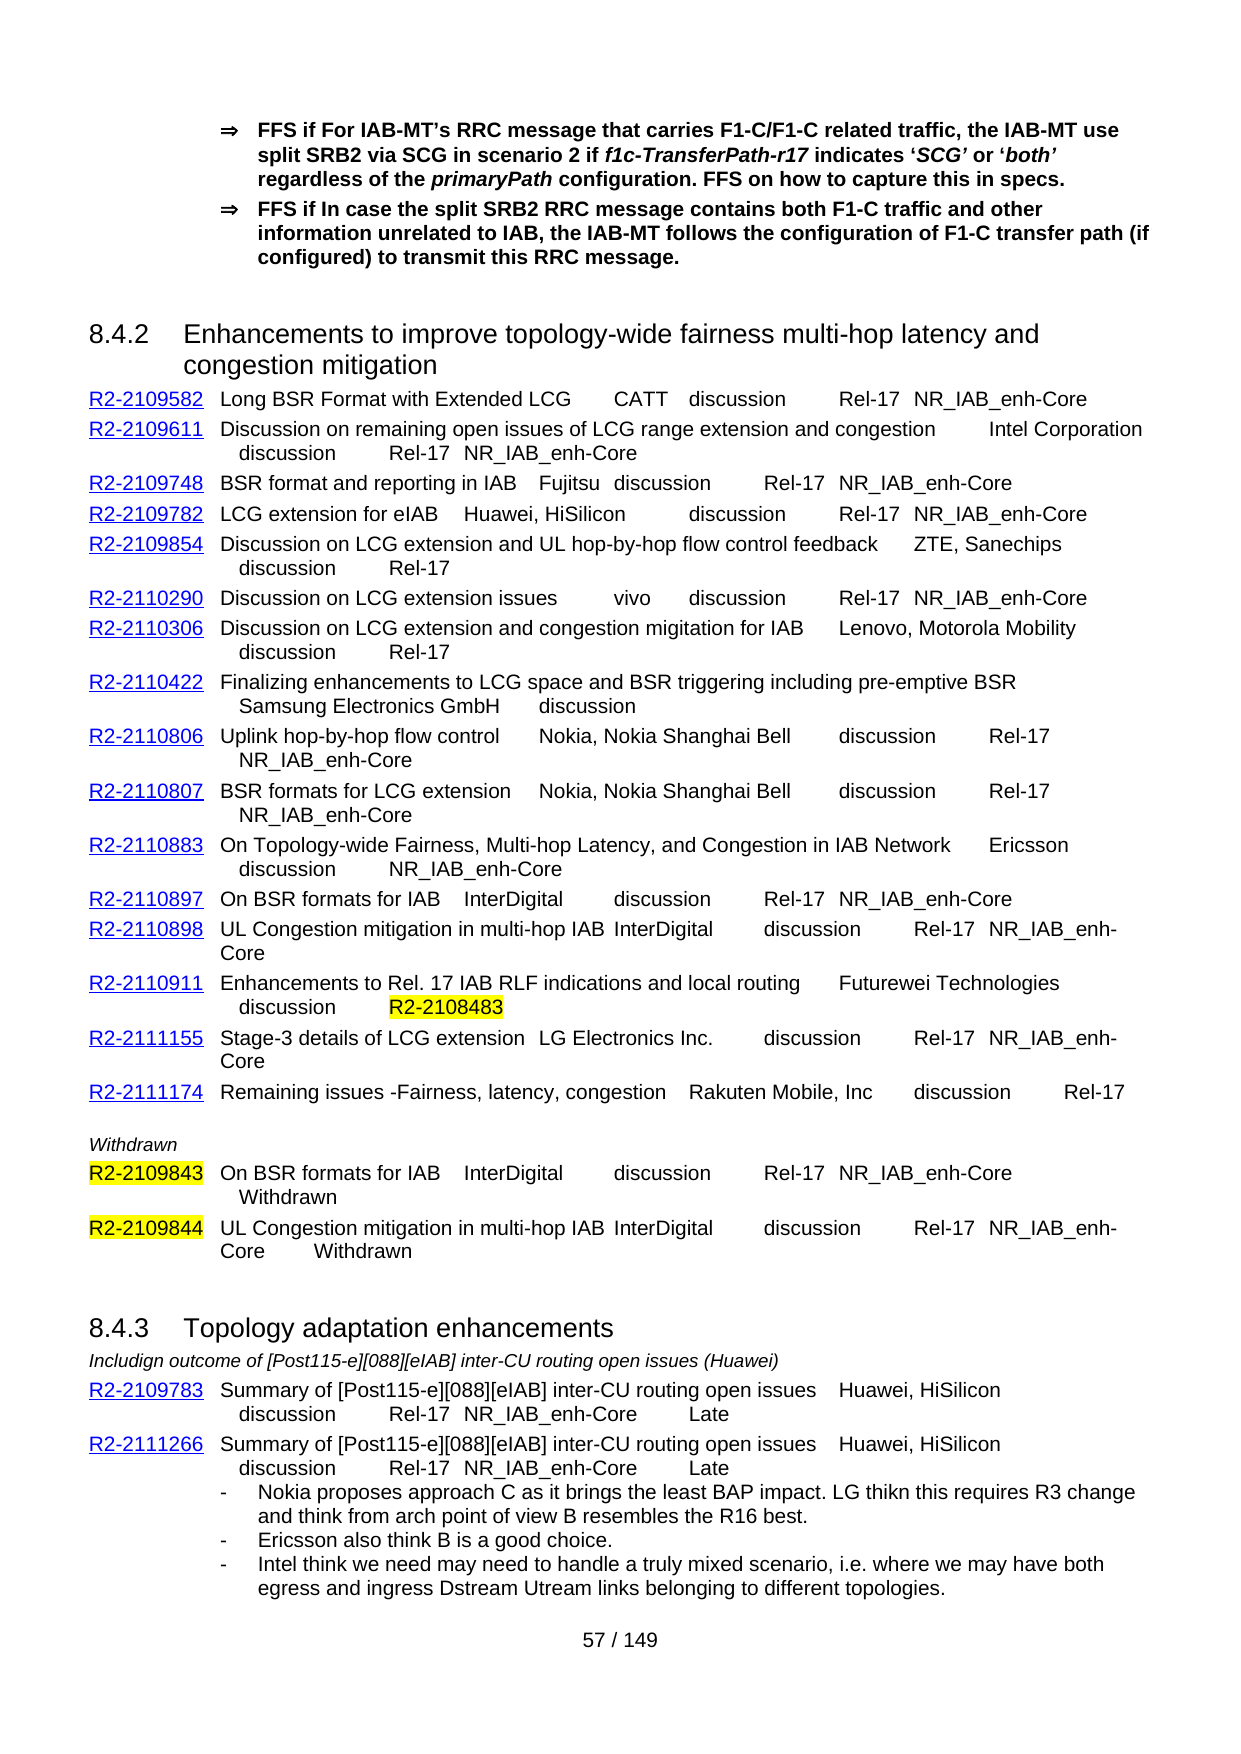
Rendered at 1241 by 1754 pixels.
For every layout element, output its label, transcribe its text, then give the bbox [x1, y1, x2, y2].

title R2-2109748 BSR format and reporting in IAB Fujitsu discussion Rel-17 NR_IAB_enh-Core [89, 471, 1152, 495]
text Includign outcome of [Post115-e][088][eIAB] inter-CU routing open issues (Huawei) [89, 1350, 1152, 1371]
text Withdrawn [89, 1133, 1152, 1155]
title R2-2111266 Summary of [Post115-e][088][eIAB] inter-CU routing open issues Huawei, HiSilicon discussion Rel-17 NR_IAB_enh-Core Late [89, 1432, 1152, 1480]
title R2-2109783 Summary of [Post115-e][088][eIAB] inter-CU routing open issues Huawei, HiSilicon discussion Rel-17 NR_IAB_enh-Core Late [89, 1378, 1152, 1426]
title R2-2110806 Uplink hop-by-hop flow control Nokia, Nokia Shanghai Bell discussion Rel-17 NR_IAB_enh-Core [89, 724, 1152, 772]
subtitle 8.4.2 Enhancements to improve topology-wide fairness multi-hop latency and congestion mitigation [89, 318, 1152, 381]
title R2-2110306 Discussion on LCG extension and congestion migitation for IAB Lenovo, Motorola Mobility discussion Rel-17 [89, 616, 1152, 664]
title R2-2109854 Discussion on LCG extension and UL hop-by-hop flow control feedback ZTE, Sanechips discussion Rel-17 [89, 532, 1152, 579]
subtitle 8.4.3 Topology adaptation enhancements [89, 1312, 1152, 1343]
title R2-2110807 BSR formats for LCG extension Nokia, Nokia Shanghai Bell discussion Rel-17 NR_IAB_enh-Core [89, 778, 1152, 826]
text - Ericsson also think B is a good choice. [220, 1528, 1152, 1552]
title R2-2110422 Finalizing enhancements to LCG space and BSR triggering including pre-emptive BSR Samsung Electronics GmbH discussion [89, 670, 1152, 718]
title R2-2110883 On Topology-wide Fairness, Multi-hop Latency, and Congestion in IAB Network Ericsson discussion NR_IAB_enh-Core [89, 833, 1152, 881]
title R2-2110898 UL Congestion mitigation in multi-hop IAB InterDigital discussion Rel-17 NR_IAB_enh-Core [89, 917, 1152, 965]
title R2-2110897 On BSR formats for IAB InterDigital discussion Rel-17 NR_IAB_enh-Core [89, 887, 1152, 911]
title R2-2109782 LCG extension for eIAB Huawei, HiSilicon discussion Rel-17 NR_IAB_enh-Core [89, 501, 1152, 525]
text - Nokia proposes approach C as it brings the least BAP impact. LG thikn this requires R3 change and think from arch point of view B resembles the R16 best. [220, 1480, 1152, 1528]
title R2-2109844 UL Congestion mitigation in multi-hop IAB InterDigital discussion Rel-17 NR_IAB_enh-Core Withdrawn [89, 1215, 1152, 1263]
title R2-2109611 Discussion on remaining open issues of LCG range extension and congestion Intel Corporation discussion Rel-17 NR_IAB_enh-Core [89, 417, 1152, 465]
text - Intel think we need may need to handle a truly mixed scenario, i.e. where we may have both egress and ingress Dstream Utream links belonging to different topologies. [220, 1552, 1152, 1599]
title R2-2110290 Discussion on LCG extension issues vivo discussion Rel-17 NR_IAB_enh-Core [89, 586, 1152, 610]
title R2-2109582 Long BSR Format with Extended LCG CATT discussion Rel-17 NR_IAB_enh-Core [89, 387, 1152, 411]
title R2-2111174 Remaining issues -Fairness, latency, congestion Rakuten Mobile, Inc discussion Rel-17 [89, 1079, 1152, 1103]
title R2-2111155 Stage-3 details of LCG extension LG Electronics Inc. discussion Rel-17 NR_IAB_enh-Core [89, 1025, 1152, 1073]
title R2-2109843 On BSR formats for IAB InterDigital discussion Rel-17 NR_IAB_enh-Core Withdrawn [89, 1161, 1152, 1209]
text FFS if In case the split SRB2 RRC message contains both F1-C traffic and other information unrelated to IAB, the IAB-MT follows the configuration of F1-C transfer path (if configured) to transmit this RRC message. [220, 197, 1152, 269]
title R2-2110911 Enhancements to Rel. 17 IAB RLF indications and local routing Futurewei Technologies discussion R2-2108483 [89, 971, 1152, 1019]
text FFS if For IAB-MT’s RRC message that carries F1-C/F1-C related traffic, the IAB-MT use split SRB2 via SCG in scenario 2 if f1c-TransferPath-r17 indicates ‘SCG’ or ‘both’ regardless of the primaryPath configuration. FFS on how to capture this in specs. [220, 118, 1152, 191]
